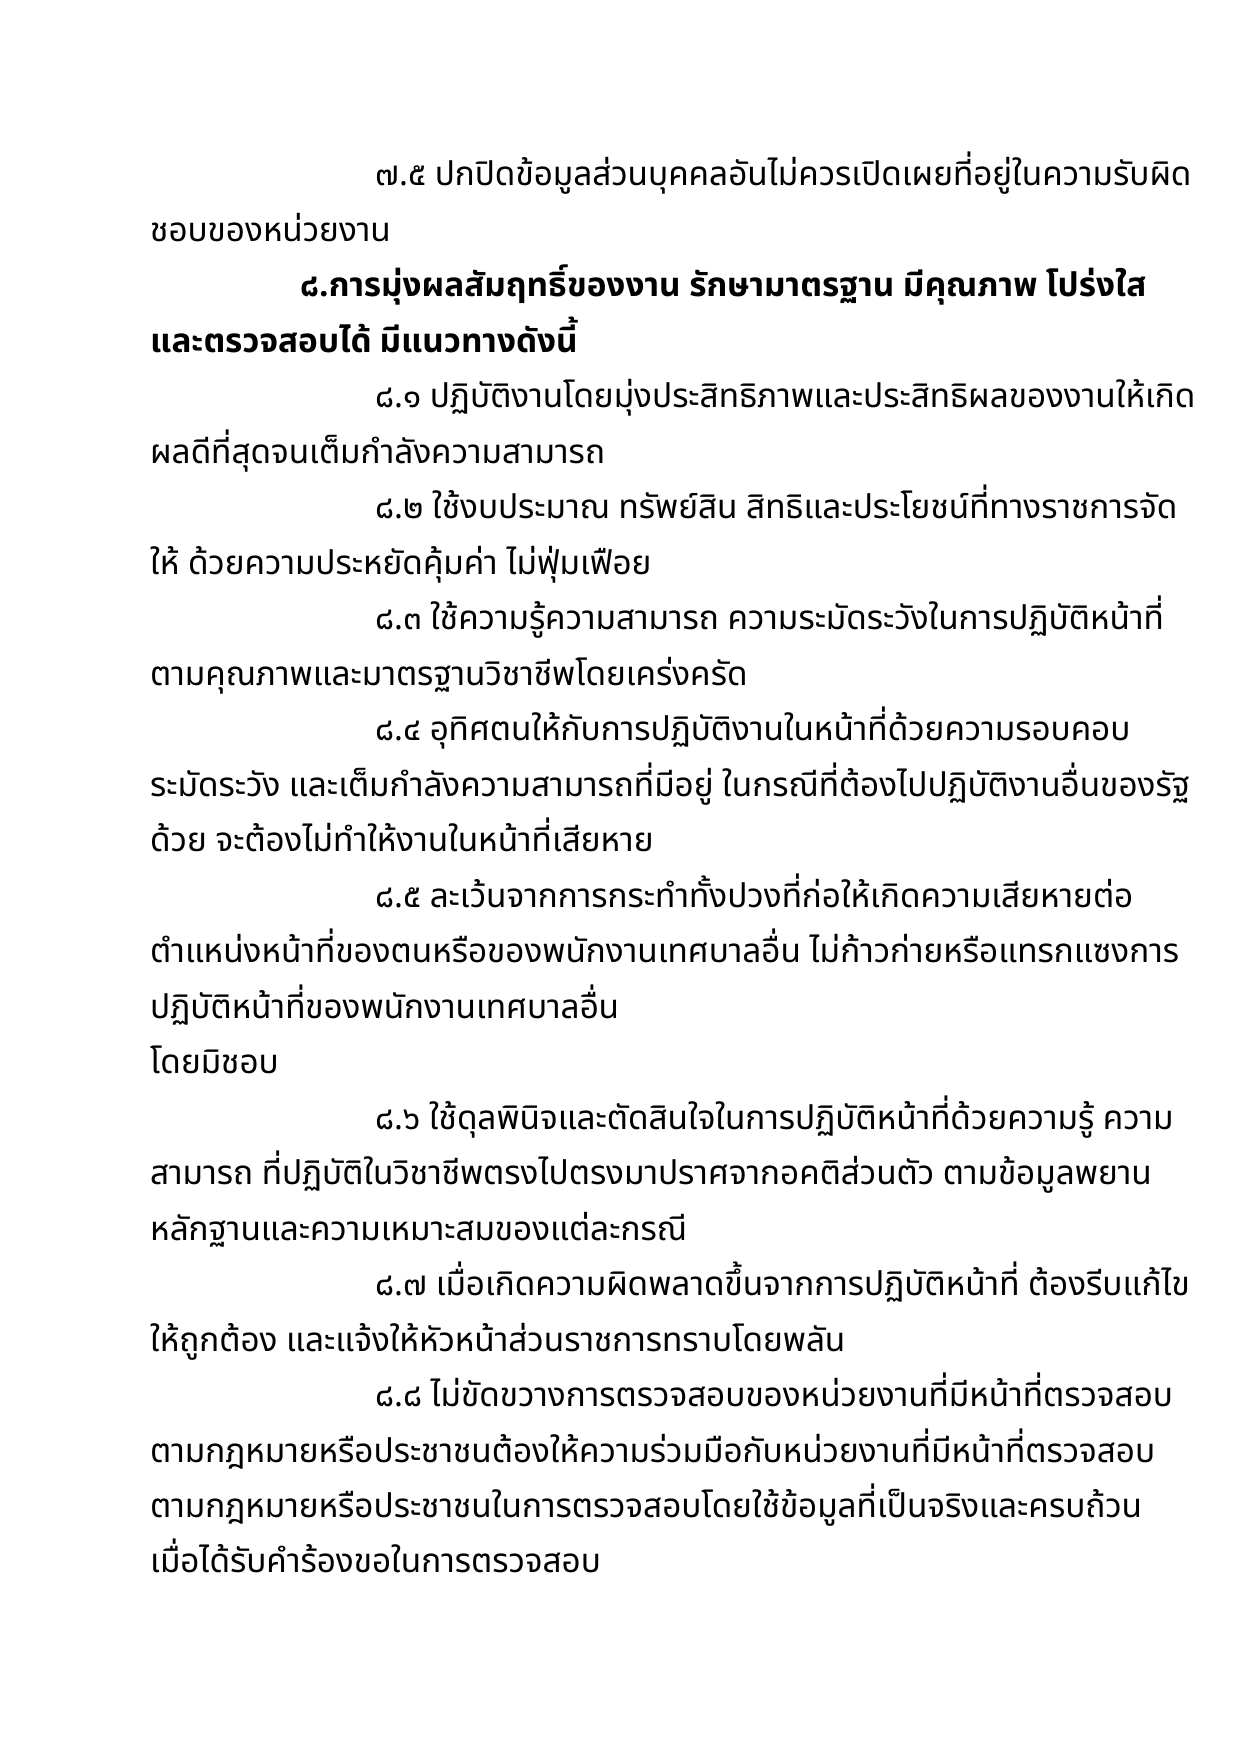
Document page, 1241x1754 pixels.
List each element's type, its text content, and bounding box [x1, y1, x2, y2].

text ๘.๘ ไม่ขัดขวางการตรวจสอบของหน่วยงานที่มีหน้าที่ตรวจสอบตามกฎหมายหรือประชาชนต้องให้ความร่วมมือกับหน่วยงานที่มีหน้าที่ตรวจสอบตามกฎหมายหรือประชาชนในการตรวจสอบโดยใช้ข้อมูลที่เป็นจริงและครบถ้วน เมื่อได้รับคำร้องขอในการตรวจสอบ [150, 1371, 1196, 1588]
text ๘.๕ ละเว้นจากการกระทำทั้งปวงที่ก่อให้เกิดความเสียหายต่อตำแหน่งหน้าที่ของตนหรือของพนักงานเทศบาลอื่น ไม่ก้าวก่ายหรือแทรกแซงการปฏิบัติหน้าที่ของพนักงานเทศบาลอื่น โดยมิชอบ [150, 872, 1196, 1088]
text ๘.๓ ใช้ความรู้ความสามารถ ความระมัดระวังในการปฏิบัติหน้าที่ ตามคุณภาพและมาตรฐานวิชาชีพโดยเคร่งครัด [150, 594, 1196, 700]
text ๘.๒ ใช้งบประมาณ ทรัพย์สิน สิทธิและประโยชน์ที่ทางราชการจัดให้ ด้วยความประหยัดคุ้มค่า ไม่ฟุ่มเฟือย [150, 483, 1196, 589]
text ๘.๗ เมื่อเกิดความผิดพลาดขึ้นจากการปฏิบัติหน้าที่ ต้องรีบแก้ไขให้ถูกต้อง และแจ้งให้หัวหน้าส่วนราชการทราบโดยพลัน [150, 1260, 1196, 1366]
text ๘.๔ อุทิศตนให้กับการปฏิบัติงานในหน้าที่ด้วยความรอบคอบระมัดระวัง และเต็มกำลังความสามารถที่มีอยู่ ในกรณีที่ต้องไปปฏิบัติงานอื่นของรัฐด้วย จะต้องไม่ทำให้งานในหน้าที่เสียหาย [150, 705, 1196, 867]
text ๘.๑ ปฏิบัติงานโดยมุ่งประสิทธิภาพและประสิทธิผลของงานให้เกิดผลดีที่สุดจนเต็มกำลังความสามารถ [150, 372, 1196, 478]
text ๘.การมุ่งผลสัมฤทธิ์ของงาน รักษามาตรฐาน มีคุณภาพ โปร่งใส และตรวจสอบได้ มีแนวทางดังนี้ [150, 261, 1196, 367]
text ๗.๕ ปกปิดข้อมูลส่วนบุคคลอันไม่ควรเปิดเผยที่อยู่ในความรับผิดชอบของหน่วยงาน [150, 150, 1196, 256]
text ๘.๖ ใช้ดุลพินิจและตัดสินใจในการปฏิบัติหน้าที่ด้วยความรู้ ความสามารถ ที่ปฏิบัติในวิชาชีพตรงไปตรงมาปราศจากอคติส่วนตัว ตามข้อมูลพยานหลักฐานและความเหมาะสมของแต่ละกรณี [150, 1093, 1196, 1255]
